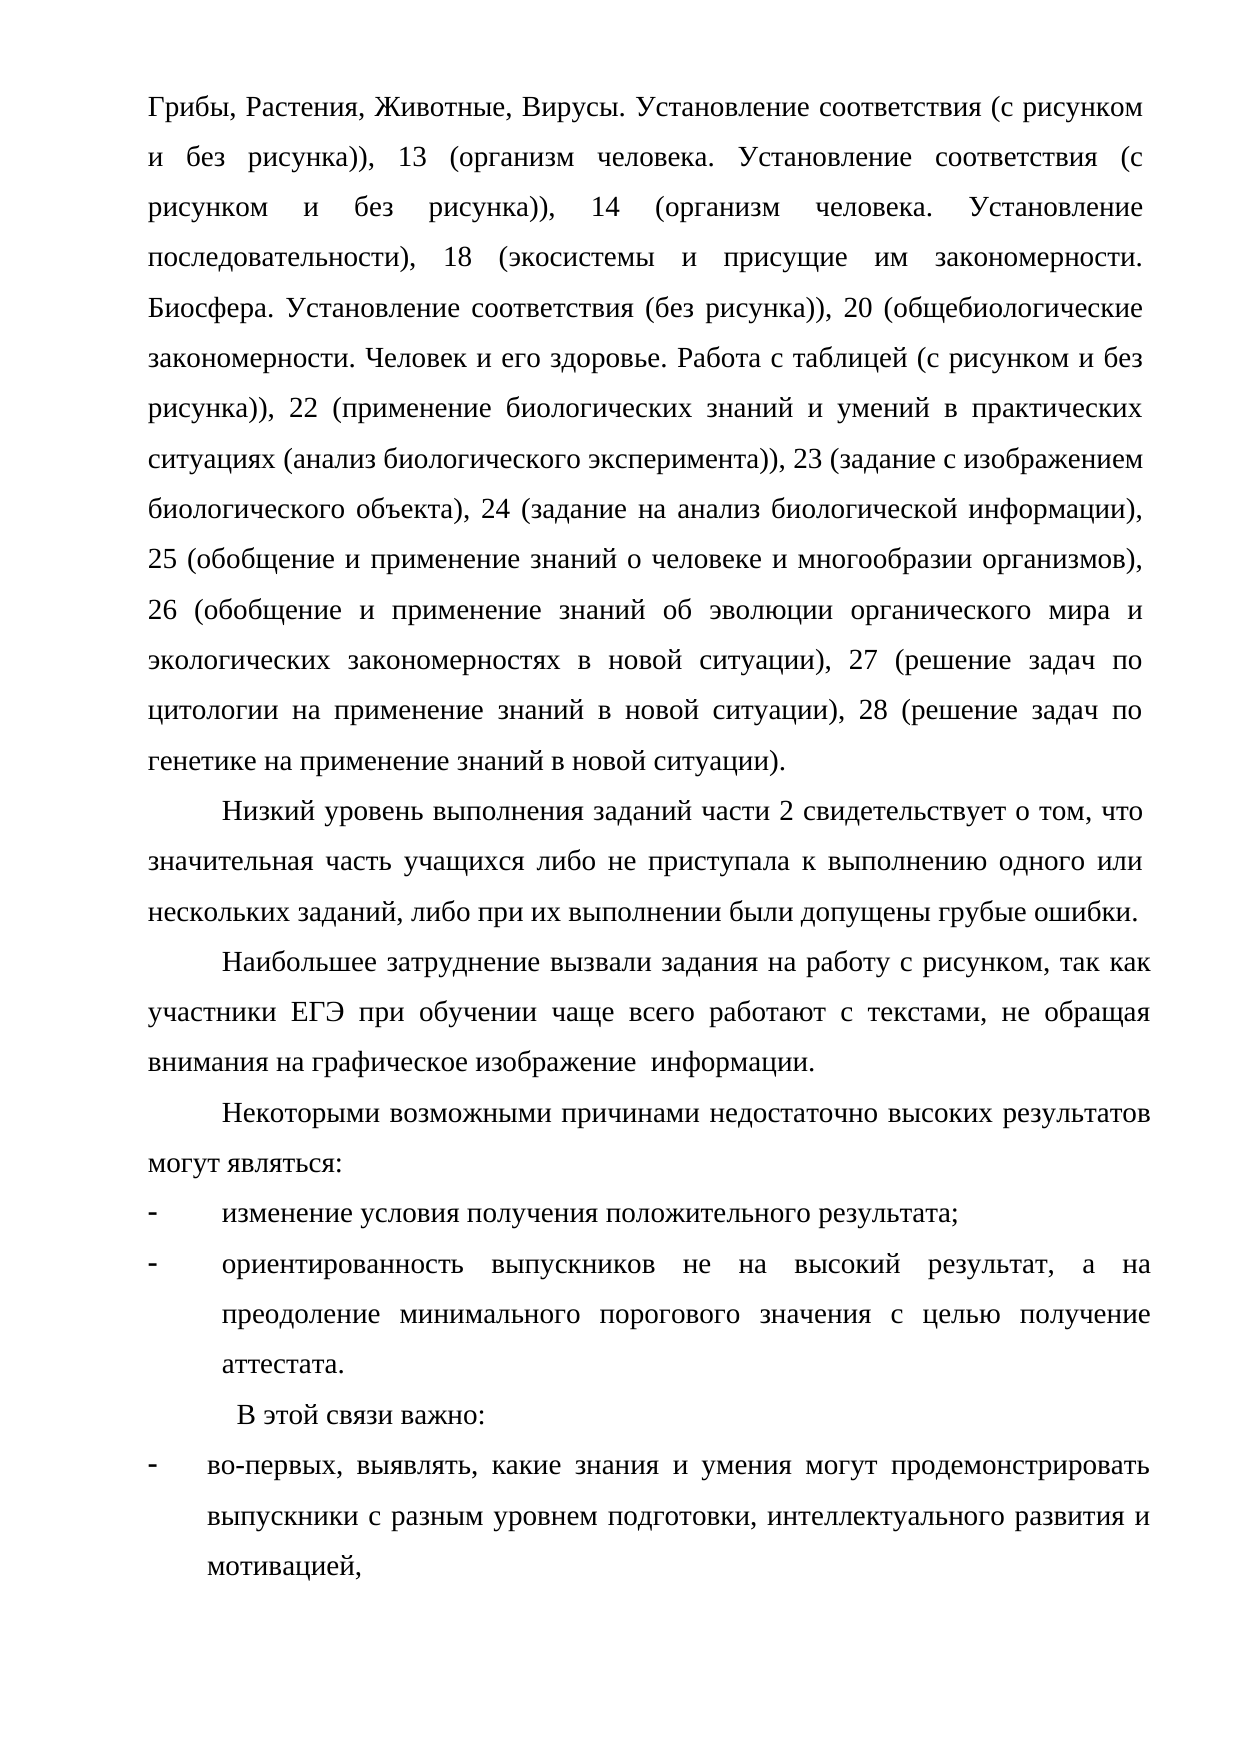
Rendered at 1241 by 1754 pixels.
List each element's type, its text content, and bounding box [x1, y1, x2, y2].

text В этой связи важно: [148, 1397, 1151, 1431]
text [148, 89, 1144, 776]
text Низкий уровень выполнения заданий части 2 свидетельствует о том, что значительная часть учащихся либо не приступала к выполнению одного или нескольких заданий, либо при их выполнении были допущены грубые ошибки. [148, 793, 1144, 927]
list во-первых, выявлять, какие знания и умения могут продемонстрировать выпускники с разным уровнем подготовки, интеллектуального развития и мотивацией, [148, 1447, 1151, 1582]
text Некоторыми возможными причинами недостаточно высоких результатов могут являться: [148, 1095, 1152, 1179]
list изменение условия получения положительного результата; [148, 1196, 1152, 1229]
text Наибольшее затруднение вызвали задания на работу с рисунком, так как участники ЕГЭ при обучении чаще всего работают с текстами, не обращая внимания на графическое изображение информации. [148, 944, 1152, 1078]
list ориентированность выпускников не на высокий результат, а на преодоление минимального порогового значения с целью получение аттестата. [148, 1246, 1152, 1380]
